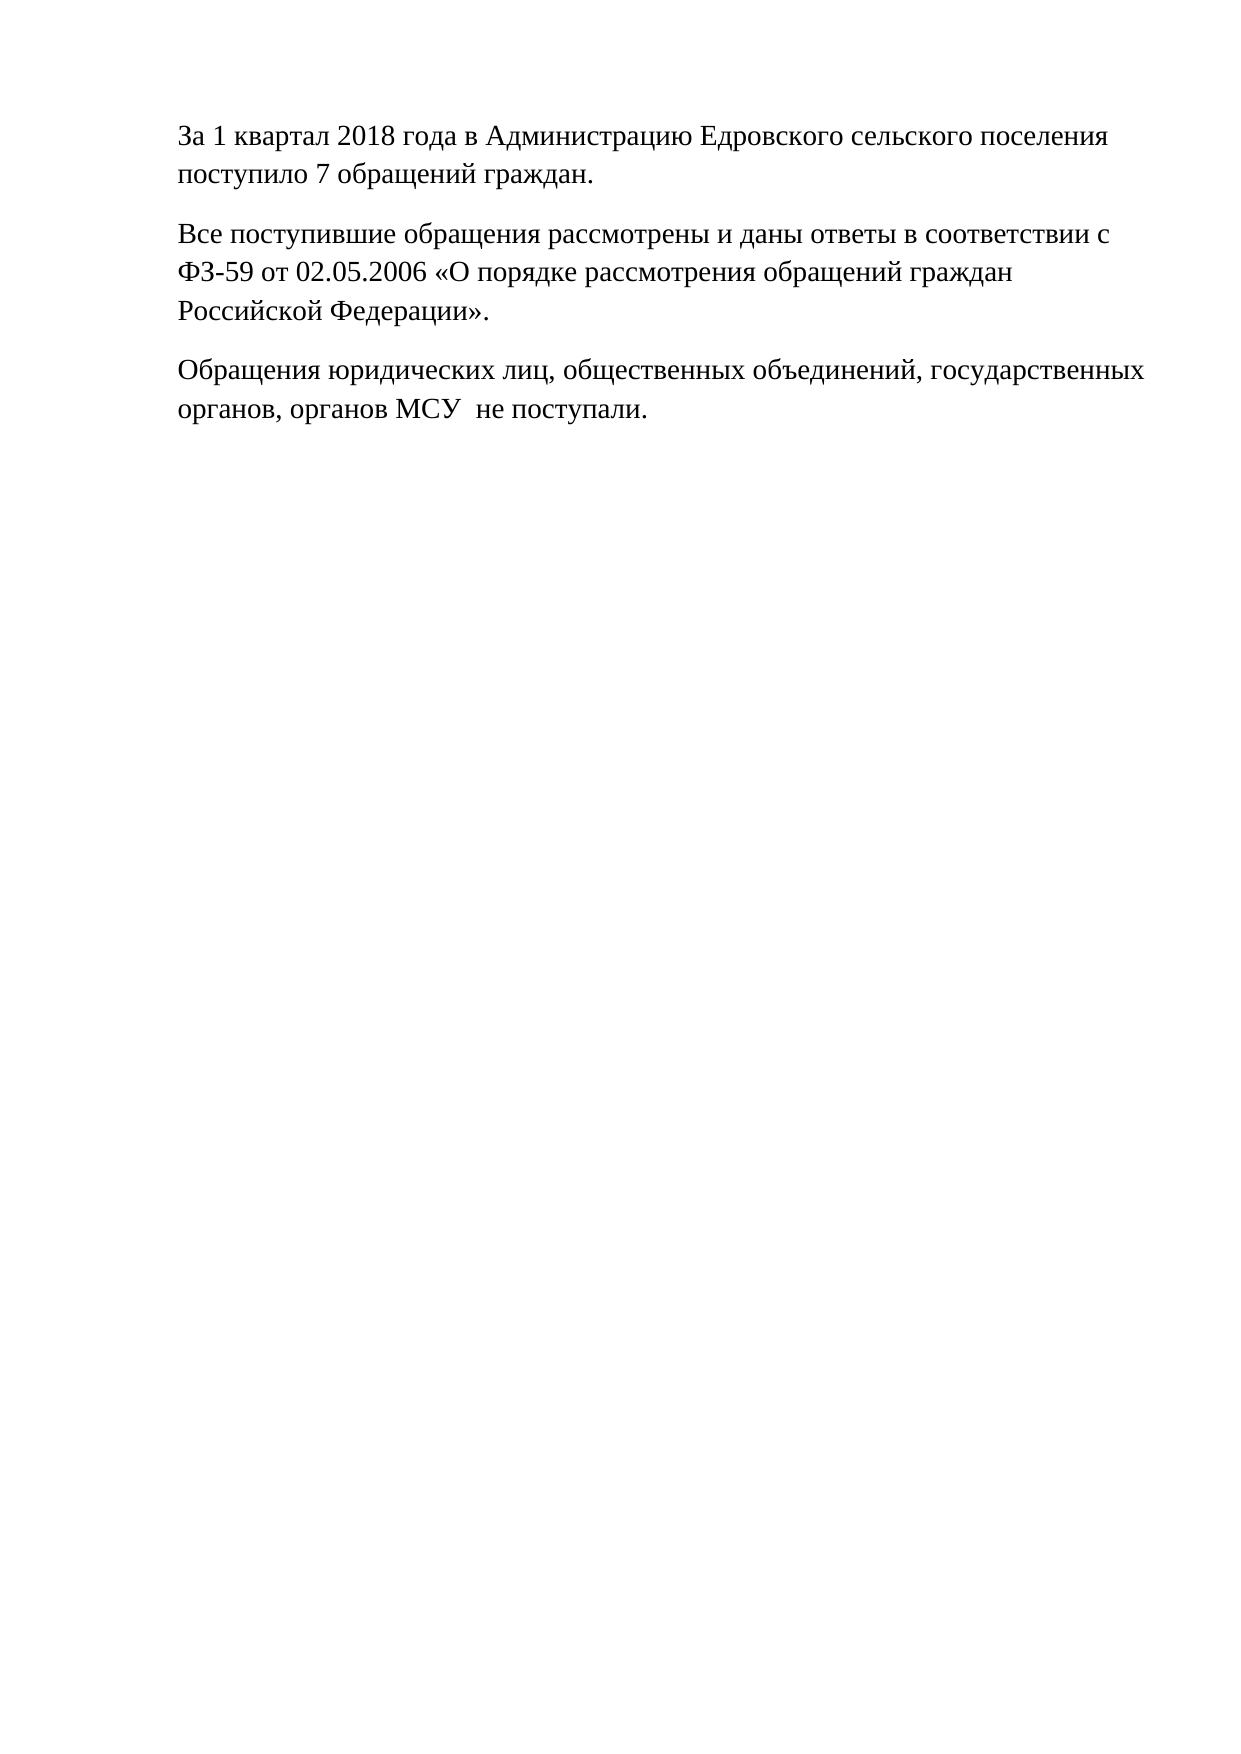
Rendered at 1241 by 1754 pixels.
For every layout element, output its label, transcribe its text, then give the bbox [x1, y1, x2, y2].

text Все поступившие обращения рассмотрены и даны ответы в соответствии с ФЗ-59 от 02.05.2006 «О порядке рассмотрения обращений граждан Российской Федерации». [177, 216, 1152, 327]
text За 1 квартал 2018 года в Администрацию Едровского сельского поселения поступило 7 обращений граждан. [177, 118, 1152, 190]
text Обращения юридических лиц, общественных объединений, государственных органов, органов МСУ не поступали. [177, 352, 1152, 424]
